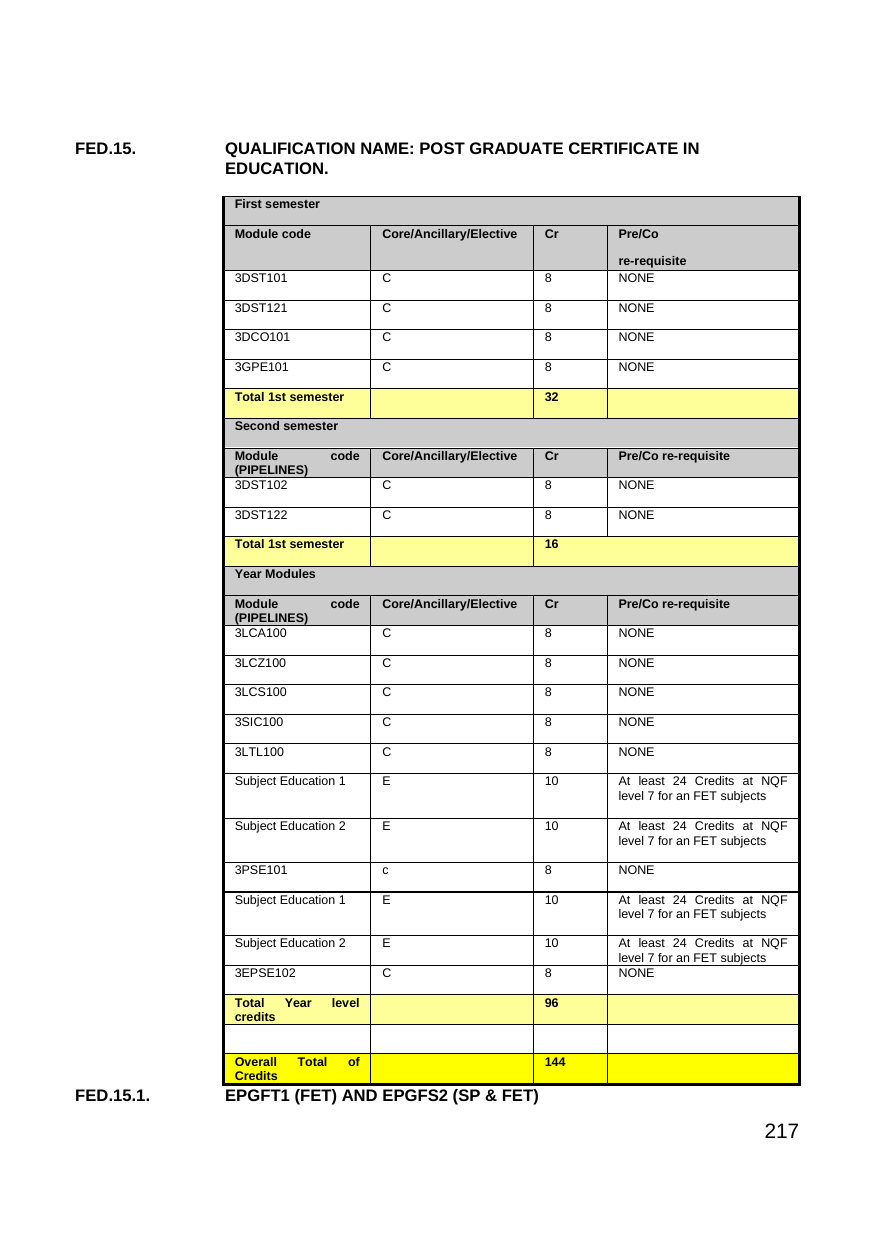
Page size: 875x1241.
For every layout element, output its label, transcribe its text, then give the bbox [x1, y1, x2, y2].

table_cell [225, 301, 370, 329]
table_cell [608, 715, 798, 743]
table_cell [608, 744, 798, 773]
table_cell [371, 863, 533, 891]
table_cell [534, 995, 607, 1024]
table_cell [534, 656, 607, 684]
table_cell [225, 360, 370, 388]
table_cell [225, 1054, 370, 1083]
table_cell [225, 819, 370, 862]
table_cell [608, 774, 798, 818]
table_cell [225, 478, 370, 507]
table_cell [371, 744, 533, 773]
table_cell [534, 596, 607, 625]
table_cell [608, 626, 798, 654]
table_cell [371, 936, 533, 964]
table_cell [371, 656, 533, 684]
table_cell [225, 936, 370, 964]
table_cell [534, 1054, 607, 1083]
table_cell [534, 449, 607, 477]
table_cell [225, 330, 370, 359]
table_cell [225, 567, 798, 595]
subtitle Qualification Name: Post Graduate Certificate in Education. [75, 138, 799, 178]
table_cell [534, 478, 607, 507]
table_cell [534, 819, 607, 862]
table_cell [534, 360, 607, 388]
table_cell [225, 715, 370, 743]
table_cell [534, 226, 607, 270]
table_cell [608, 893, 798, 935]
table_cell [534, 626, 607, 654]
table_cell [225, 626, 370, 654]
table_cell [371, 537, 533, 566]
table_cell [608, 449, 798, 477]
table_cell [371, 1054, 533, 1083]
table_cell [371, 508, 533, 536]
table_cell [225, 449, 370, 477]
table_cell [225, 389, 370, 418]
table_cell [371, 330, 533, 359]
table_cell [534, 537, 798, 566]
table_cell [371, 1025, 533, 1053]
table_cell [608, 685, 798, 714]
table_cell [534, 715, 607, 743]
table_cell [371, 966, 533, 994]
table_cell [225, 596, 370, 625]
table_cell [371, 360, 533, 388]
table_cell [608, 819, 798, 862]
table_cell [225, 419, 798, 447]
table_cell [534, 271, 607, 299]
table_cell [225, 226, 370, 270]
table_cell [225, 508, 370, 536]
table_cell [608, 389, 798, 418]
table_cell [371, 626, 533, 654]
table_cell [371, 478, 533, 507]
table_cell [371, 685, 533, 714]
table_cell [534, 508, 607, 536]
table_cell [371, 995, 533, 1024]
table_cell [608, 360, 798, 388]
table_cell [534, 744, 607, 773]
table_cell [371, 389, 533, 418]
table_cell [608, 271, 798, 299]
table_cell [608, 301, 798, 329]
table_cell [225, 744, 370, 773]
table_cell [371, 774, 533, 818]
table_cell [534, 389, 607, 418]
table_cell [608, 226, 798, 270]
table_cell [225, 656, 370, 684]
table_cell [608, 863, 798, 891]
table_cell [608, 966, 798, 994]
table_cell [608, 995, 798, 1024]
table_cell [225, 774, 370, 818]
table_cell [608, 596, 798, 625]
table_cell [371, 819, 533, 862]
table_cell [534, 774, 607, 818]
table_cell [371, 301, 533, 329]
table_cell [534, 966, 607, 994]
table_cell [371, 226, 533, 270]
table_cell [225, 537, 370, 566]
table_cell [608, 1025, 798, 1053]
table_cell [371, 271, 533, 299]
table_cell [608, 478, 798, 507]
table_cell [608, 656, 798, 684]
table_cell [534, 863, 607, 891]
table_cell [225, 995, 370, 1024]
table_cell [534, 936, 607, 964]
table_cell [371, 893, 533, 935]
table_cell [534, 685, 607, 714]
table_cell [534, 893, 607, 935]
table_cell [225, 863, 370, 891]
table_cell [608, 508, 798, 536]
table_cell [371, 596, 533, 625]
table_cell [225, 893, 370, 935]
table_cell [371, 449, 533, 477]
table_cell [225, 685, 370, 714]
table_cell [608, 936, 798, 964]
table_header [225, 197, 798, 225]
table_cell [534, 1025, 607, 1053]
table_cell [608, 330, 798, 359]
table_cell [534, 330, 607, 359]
subtitle EPGFT1 (FET) and EPGFS2 (SP & FET) [75, 1086, 799, 1105]
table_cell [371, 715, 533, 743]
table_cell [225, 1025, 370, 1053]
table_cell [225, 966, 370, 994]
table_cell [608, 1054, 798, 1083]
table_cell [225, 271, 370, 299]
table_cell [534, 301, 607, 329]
